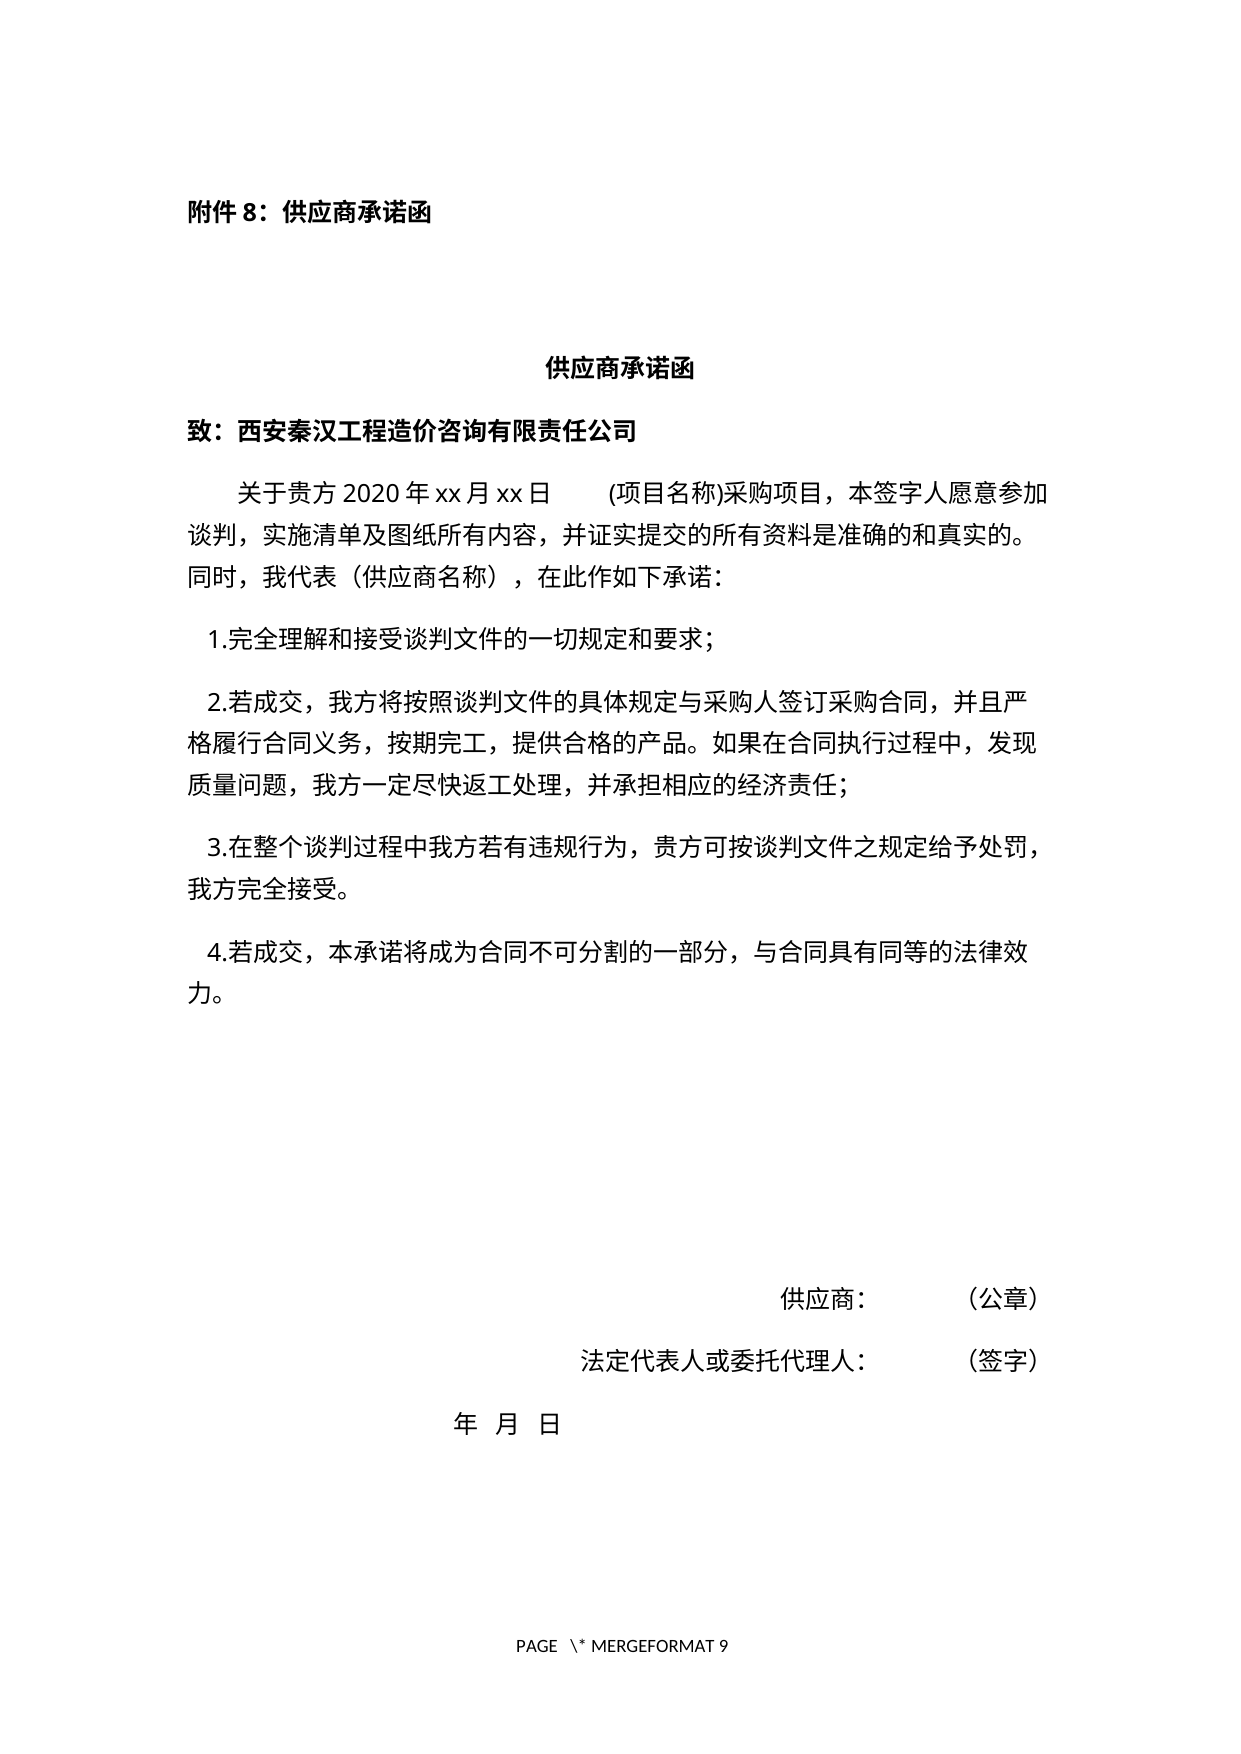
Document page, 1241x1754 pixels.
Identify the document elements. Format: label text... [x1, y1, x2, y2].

text 法定代表人或委托代理人： （签字） [187, 1342, 1053, 1378]
text 关于贵方2020年xx月xx日 (项目名称)采购项目，本签字人愿意参加谈判，实施清单及图纸所有内容，并证实提交的所有资料是准确的和真实的。同时，我代表（供应商名称），在此作如下承诺： [187, 469, 1053, 594]
text 4.若成交，本承诺将成为合同不可分割的一部分，与合同具有同等的法律效力。 [187, 928, 1053, 1011]
text 供应商承诺函 [187, 344, 1053, 386]
text 2.若成交，我方将按照谈判文件的具体规定与采购人签订采购合同，并且严格履行合同义务，按期完工，提供合格的产品。如果在合同执行过程中，发现质量问题，我方一定尽快返工处理，并承担相应的经济责任； [187, 678, 1053, 803]
text 3.在整个谈判过程中我方若有违规行为，贵方可按谈判文件之规定给予处罚，我方完全接受。 [187, 823, 1053, 907]
text 致：西安秦汉工程造价咨询有限责任公司 [187, 407, 1053, 448]
text 供应商： （公章） [187, 1279, 1053, 1316]
text 1.完全理解和接受谈判文件的一切规定和要求； [187, 615, 1053, 657]
subtitle 附件8：供应商承诺函 [187, 192, 1053, 229]
text 年 月 日 [187, 1404, 1053, 1441]
